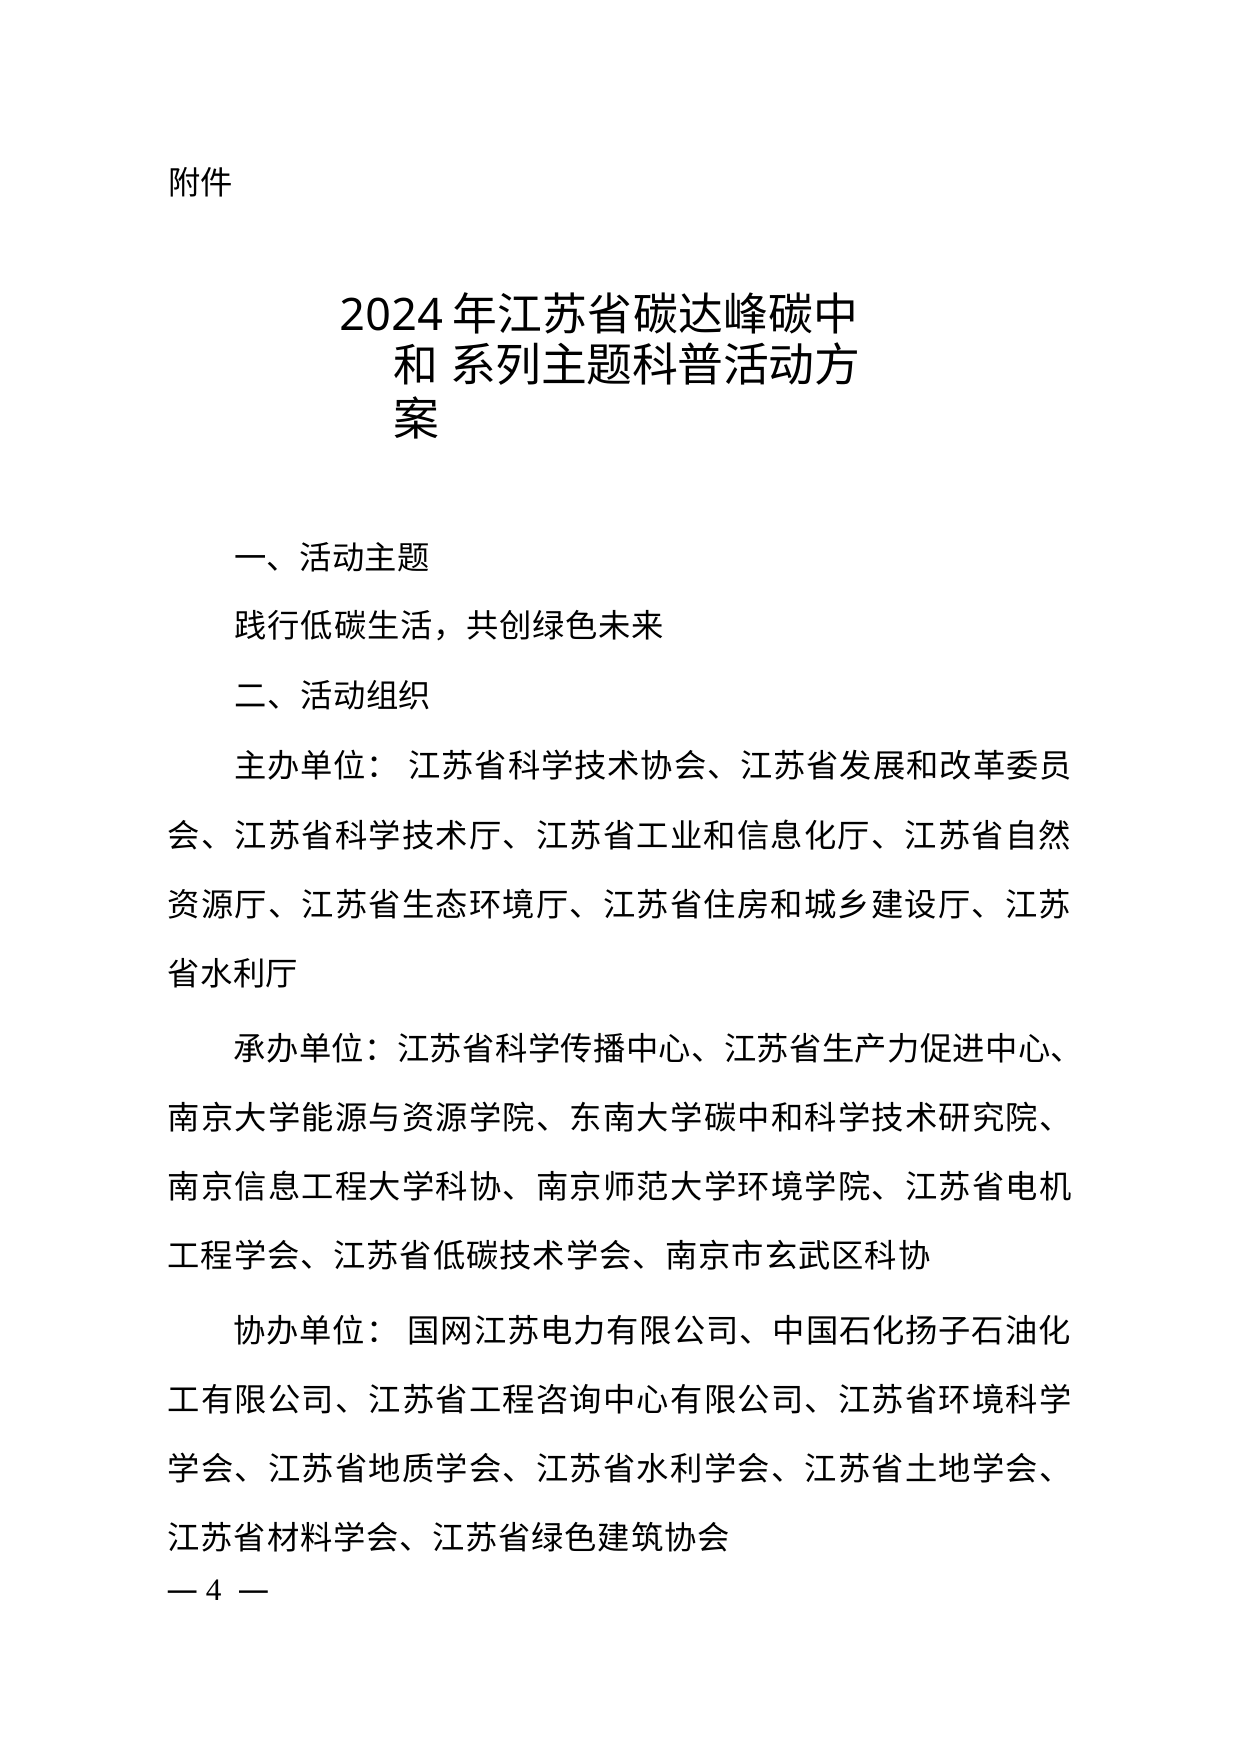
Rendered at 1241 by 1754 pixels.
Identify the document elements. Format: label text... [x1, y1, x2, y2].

text 二、活动组织 [234, 673, 1085, 716]
text 践行低碳生活，共创绿色未来 [234, 604, 1085, 646]
text 一、活动主题 [234, 534, 1085, 578]
text 承办单位：江苏省科学传播中心、江苏省生产力促进中心、 南京大学能源与资源学院、东南大学碳中和科学技术研究院、 南京信息工程大学科协、南京师范大学环境学院、江苏省电机 工程学会、江苏省低碳技术学会、南京市玄武区科协 [167, 1022, 1085, 1277]
text 协办单位： 国网江苏电力有限公司、中国石化扬子石油化 工有限公司、江苏省工程咨询中心有限公司、江苏省环境科学 学会、江苏省地质学会、江苏省水利学会、江苏省土地学会、 江苏省材料学会、江苏省绿色建筑协会 [167, 1304, 1074, 1559]
text 附件 [168, 159, 1085, 203]
text 2024年江苏省碳达峰碳中和 系列主题科普活动方案 [339, 288, 899, 448]
text 主办单位： 江苏省科学技术协会、江苏省发展和改革委员 会、江苏省科学技术厅、江苏省工业和信息化厅、江苏省自然 资源厅、江苏省生态环境厅、江苏省住房和城乡建设厅、江苏 省水利厅 [167, 740, 1075, 994]
